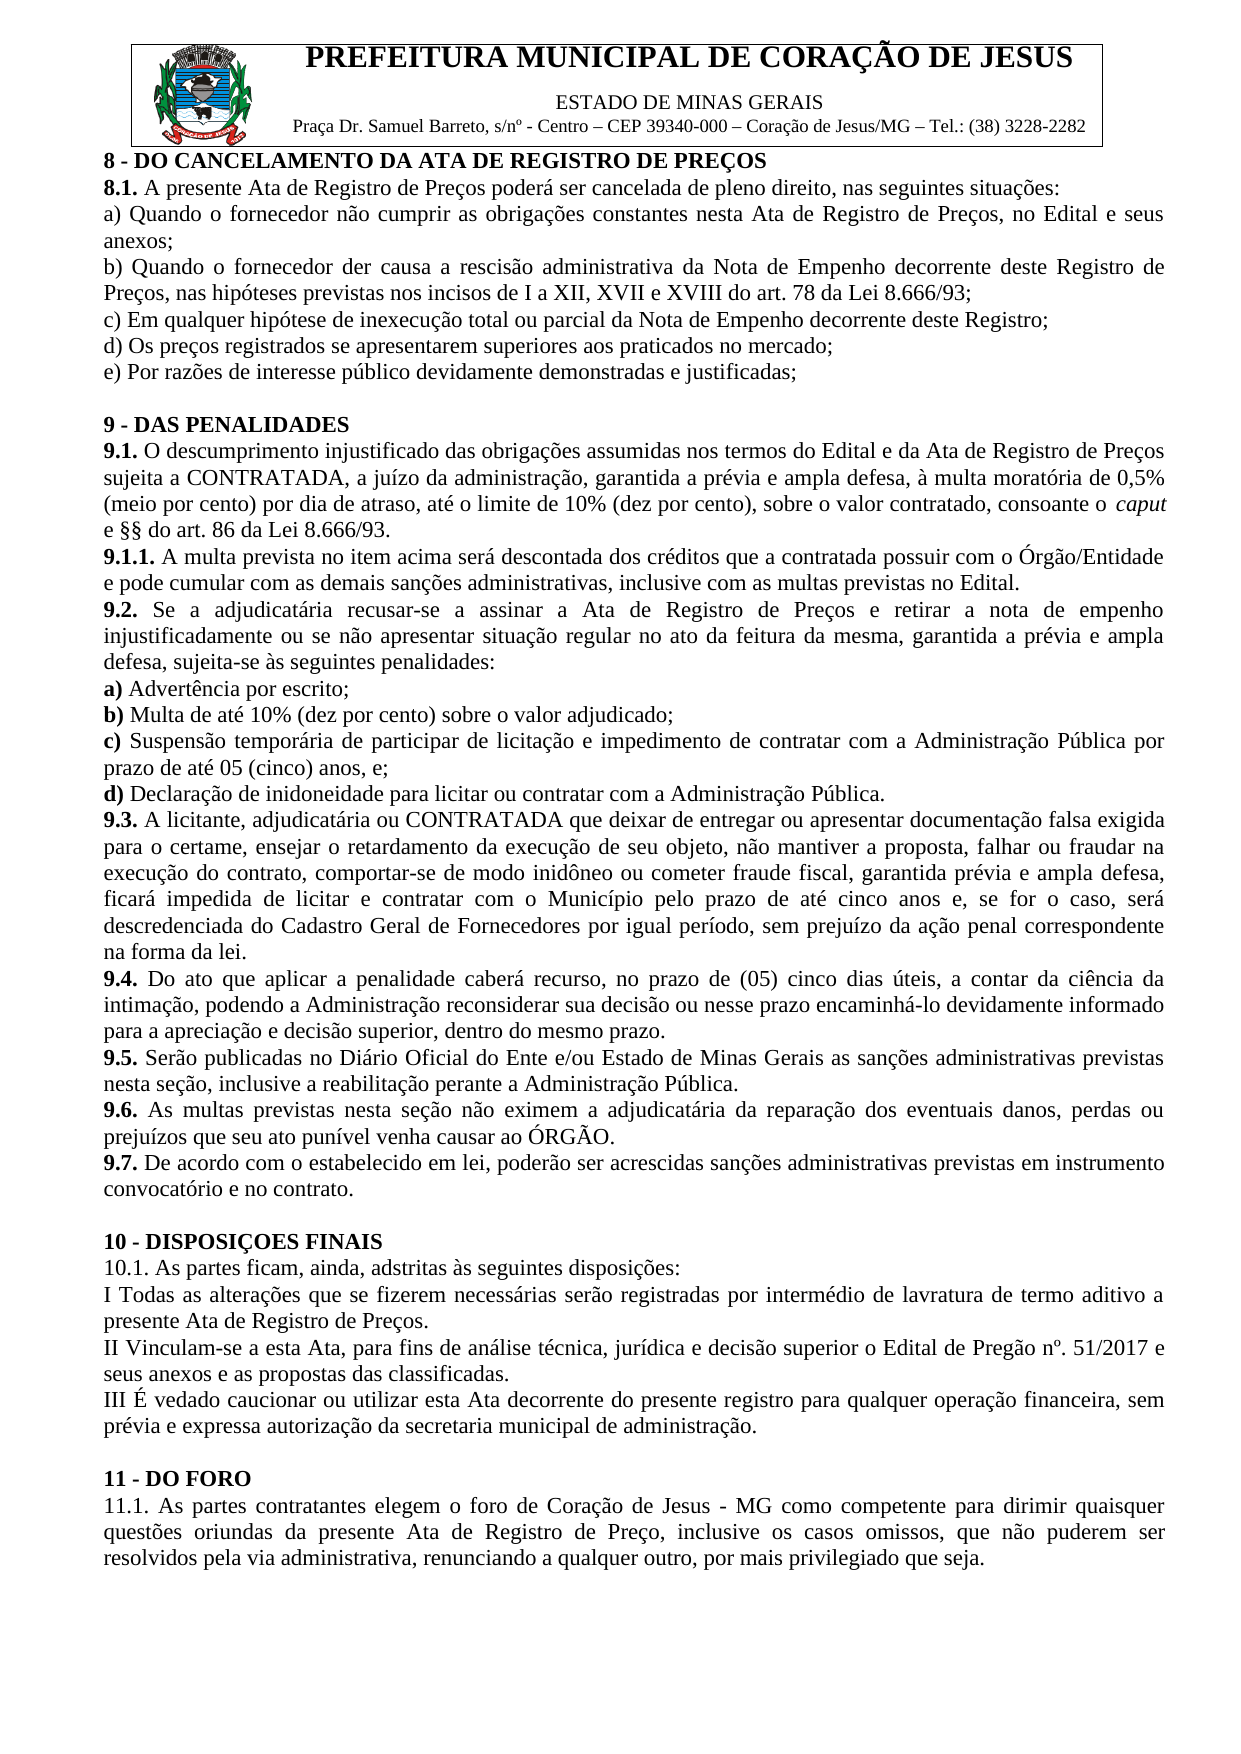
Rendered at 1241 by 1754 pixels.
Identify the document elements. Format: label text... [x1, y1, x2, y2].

text d) Declaração de inidoneidade para licitar ou contratar com a Administração Pública. [103, 780, 1167, 806]
text a) Quando o fornecedor não cumprir as obrigações constantes nesta Ata de Registro de Preços, no Edital e seus anexos; [103, 200, 1167, 253]
picture [154, 45, 251, 146]
text 9.4. Do ato que aplicar a penalidade caberá recurso, no prazo de (05) cinco dias úteis, a contar da ciência da intimação, podendo a Administração reconsiderar sua decisão ou nesse prazo encaminhá-lo devidamente informado para a apreciação e decisão superior, dentro do mesmo prazo. [103, 964, 1167, 1044]
text 9 - DAS PENALIDADES [103, 411, 1167, 437]
text b) Quando o fornecedor der causa a rescisão administrativa da Nota de Empenho decorrente deste Registro de Preços, nas hipóteses previstas nos incisos de I a XII, XVII e XVIII do art. 78 da Lei 8.666/93; [103, 253, 1167, 306]
text I Todas as alterações que se fizerem necessárias serão registradas por intermédio de lavratura de termo aditivo a presente Ata de Registro de Preços. [103, 1281, 1167, 1333]
text e) Por razões de interesse público devidamente demonstradas e justificadas; [103, 358, 1167, 385]
text a) Advertência por escrito; [103, 675, 1167, 701]
text 10.1. As partes ficam, ainda, adstritas às seguintes disposições: [103, 1254, 1167, 1281]
text 11.1. As partes contratantes elegem o foro de Coração de Jesus - MG como competente para dirimir quaisquer questões oriundas da presente Ata de Registro de Preço, inclusive os casos omissos, que não puderem ser resolvidos pela via administrativa, renunciando a qualquer outro, por mais privilegiado que seja. [103, 1492, 1167, 1571]
text 8 - DO CANCELAMENTO DA ATA DE REGISTRO DE PREÇOS [103, 148, 1167, 174]
text 9.1. O descumprimento injustificado das obrigações assumidas nos termos do Edital e da Ata de Registro de Preços sujeita a CONTRATADA, a juízo da administração, garantida a prévia e ampla defesa, à multa moratória de 0,5% (meio por cento) por dia de atraso, até o limite de 10% (dez por cento), sobre o valor contratado, consoante o caput e §§ do art. 86 da Lei 8.666/93. [103, 437, 1167, 543]
text 9.6. As multas previstas nesta seção não eximem a adjudicatária da reparação dos eventuais danos, perdas ou prejuízos que seu ato punível venha causar ao ÓRGÃO. [103, 1096, 1167, 1149]
text 8.1. A presente Ata de Registro de Preços poderá ser cancelada de pleno direito, nas seguintes situações: [103, 174, 1167, 200]
text 9.7. De acordo com o estabelecido em lei, poderão ser acrescidas sanções administrativas previstas em instrumento convocatório e no contrato. [103, 1149, 1167, 1202]
text d) Os preços registrados se apresentarem superiores aos praticados no mercado; [103, 332, 1167, 358]
text 9.3. A licitante, adjudicatária ou CONTRATADA que deixar de entregar ou apresentar documentação falsa exigida para o certame, ensejar o retardamento da execução de seu objeto, não mantiver a proposta, falhar ou fraudar na execução do contrato, comportar-se de modo inidôneo ou cometer fraude fiscal, garantida prévia e ampla defesa, ficará impedida de licitar e contratar com o Município pelo prazo de até cinco anos e, se for o caso, será descredenciada do Cadastro Geral de Fornecedores por igual período, sem prejuízo da ação penal correspondente na forma da lei. [103, 806, 1167, 964]
text II Vinculam-se a esta Ata, para fins de análise técnica, jurídica e decisão superior o Edital de Pregão nº. 51/2017 e seus anexos e as propostas das classificadas. [103, 1333, 1167, 1386]
text 9.1.1. A multa prevista no item acima será descontada dos créditos que a contratada possuir com o Órgão/Entidade e pode cumular com as demais sanções administrativas, inclusive com as multas previstas no Edital. [103, 543, 1167, 596]
text III É vedado caucionar ou utilizar esta Ata decorrente do presente registro para qualquer operação financeira, sem prévia e expressa autorização da secretaria municipal de administração. [103, 1386, 1167, 1439]
text 10 - DISPOSIÇOES FINAIS [103, 1228, 1167, 1254]
text c) Em qualquer hipótese de inexecução total ou parcial da Nota de Empenho decorrente deste Registro; [103, 306, 1167, 332]
text 9.2. Se a adjudicatária recusar-se a assinar a Ata de Registro de Preços e retirar a nota de empenho injustificadamente ou se não apresentar situação regular no ato da feitura da mesma, garantida a prévia e ampla defesa, sujeita-se às seguintes penalidades: [103, 596, 1167, 675]
text 9.5. Serão publicadas no Diário Oficial do Ente e/ou Estado de Minas Gerais as sanções administrativas previstas nesta seção, inclusive a reabilitação perante a Administração Pública. [103, 1044, 1167, 1096]
text 11 - DO FORO [103, 1465, 1167, 1492]
text c) Suspensão temporária de participar de licitação e impedimento de contratar com a Administração Pública por prazo de até 05 (cinco) anos, e; [103, 727, 1167, 780]
text b) Multa de até 10% (dez por cento) sobre o valor adjudicado; [103, 701, 1167, 727]
